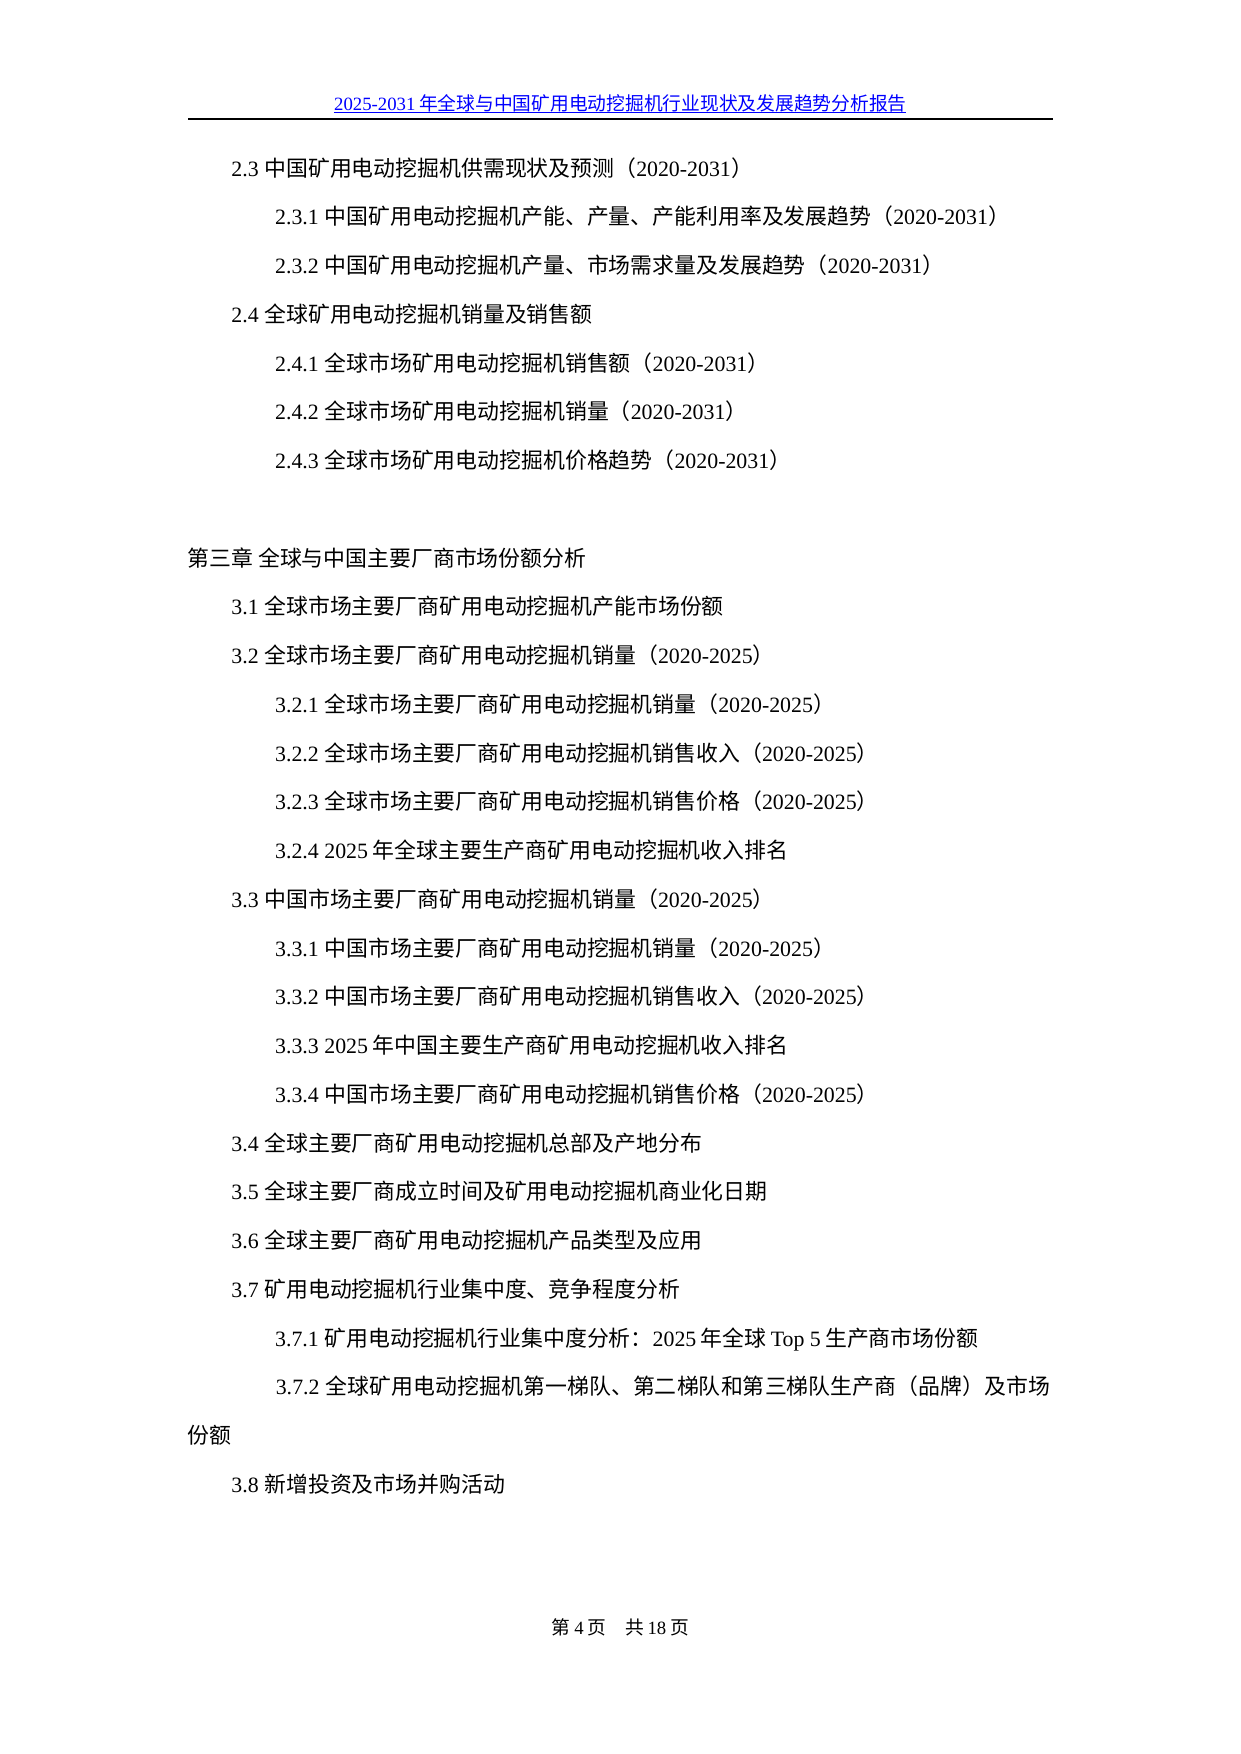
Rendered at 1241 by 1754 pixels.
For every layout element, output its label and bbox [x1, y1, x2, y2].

text [187, 150, 1053, 1499]
